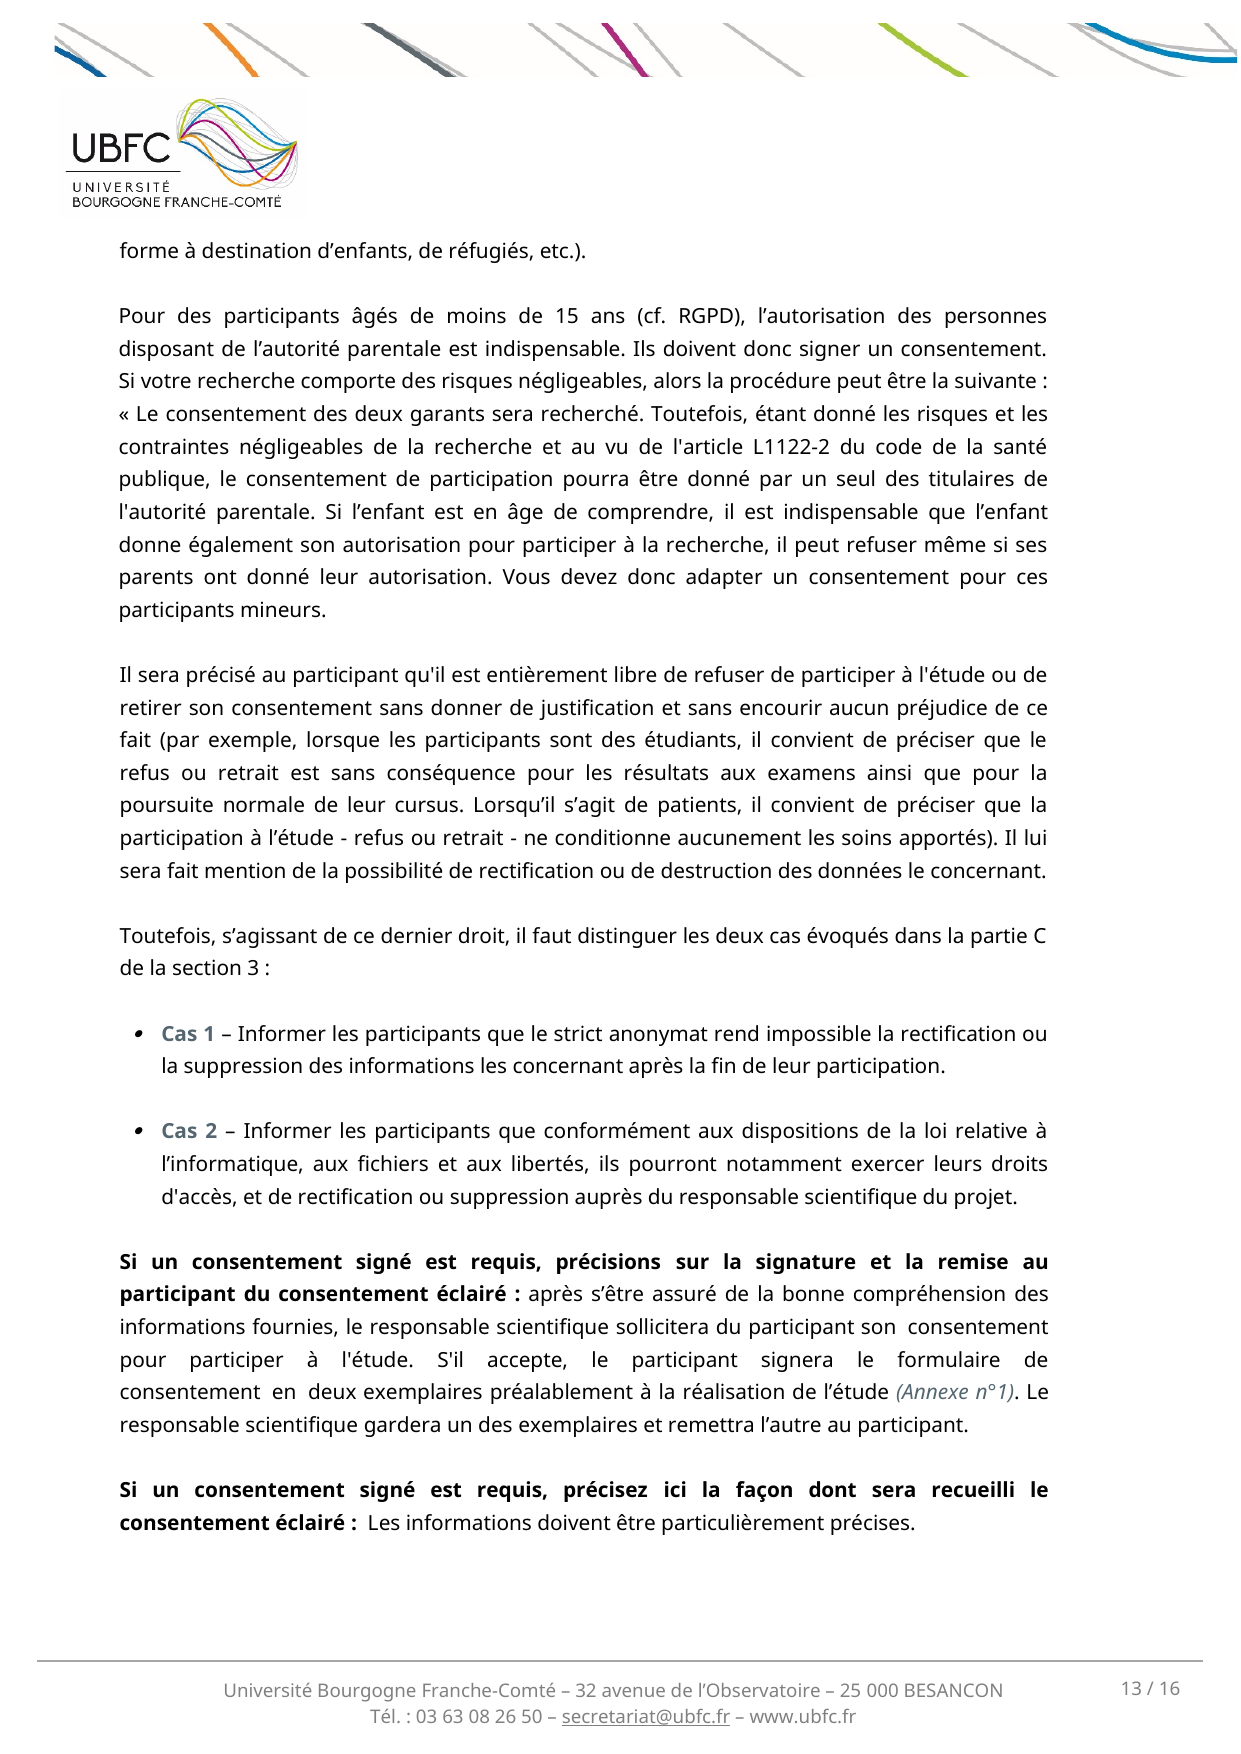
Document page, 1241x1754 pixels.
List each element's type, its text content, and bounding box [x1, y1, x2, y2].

list Cas 2 – Informer les participants que conformément aux dispositions de la loi relative à l’informatique, aux fichiers et aux libertés, ils pourront notamment exercer leurs droits d'accès, et de rectification ou suppression auprès du responsable scientifique du projet. [133, 1117, 1049, 1210]
picture [52, 23, 1236, 80]
picture [56, 89, 307, 218]
subtitle Si un consentement signé est requis, précisez ici la façon dont sera recueilli le consentement éclairé : Les informations doivent être particulièrement précises. [119, 1475, 1049, 1536]
subtitle Si un consentement signé est requis, précisions sur la signature et la remise au participant du consentement éclairé : après s’être assuré de la bonne compréhension des informations fournies, le responsable scientifique sollicitera du participant son consentement pour participer à l'étude. S'il accepte, le participant signera le formulaire de consentement en deux exemplaires préalablement à la réalisation de l’étude (Annexe n°1). Le responsable scientifique gardera un des exemplaires et remettra l’autre au participant. [119, 1247, 1049, 1438]
list Cas 1 – Informer les participants que le strict anonymat rend impossible la rectification ou la suppression des informations les concernant après la fin de leur participation. [133, 1019, 1049, 1080]
text Toutefois, s’agissant de ce dernier droit, il faut distinguer les deux cas évoqués dans la partie C de la section 3 : [119, 921, 1049, 982]
picture [1098, 23, 1236, 57]
text Il sera précisé au participant qu'il est entièrement libre de refuser de participer à l'étude ou de retirer son consentement sans donner de justification et sans encourir aucun préjudice de ce fait (par exemple, lorsque les participants sont des étudiants, il convient de préciser que le refus ou retrait est sans conséquence pour les résultats aux examens ainsi que pour la poursuite normale de leur cursus. Lorsqu’il s’agit de patients, il convient de préciser que la participation à l’étude - refus ou retrait - ne conditionne aucunement les soins apportés). Il lui sera fait mention de la possibilité de rectification ou de destruction des données le concernant. [119, 660, 1049, 884]
text Pour des participants âgés de moins de 15 ans (cf. RGPD), l’autorisation des personnes disposant de l’autorité parentale est indispensable. Ils doivent donc signer un consentement. Si votre recherche comporte des risques négligeables, alors la procédure peut être la suivante : « Le consentement des deux garants sera recherché. Toutefois, étant donné les risques et les contraintes négligeables de la recherche et au vu de l'article L1122-2 du code de la santé publique, le consentement de participation pourra être donné par un seul des titulaires de l'autorité parentale. Si l’enfant est en âge de comprendre, il est indispensable que l’enfant donne également son autorisation pour participer à la recherche, il peut refuser même si ses parents ont donné leur autorisation. Vous devez donc adapter un consentement pour ces participants mineurs. [118, 301, 1049, 623]
